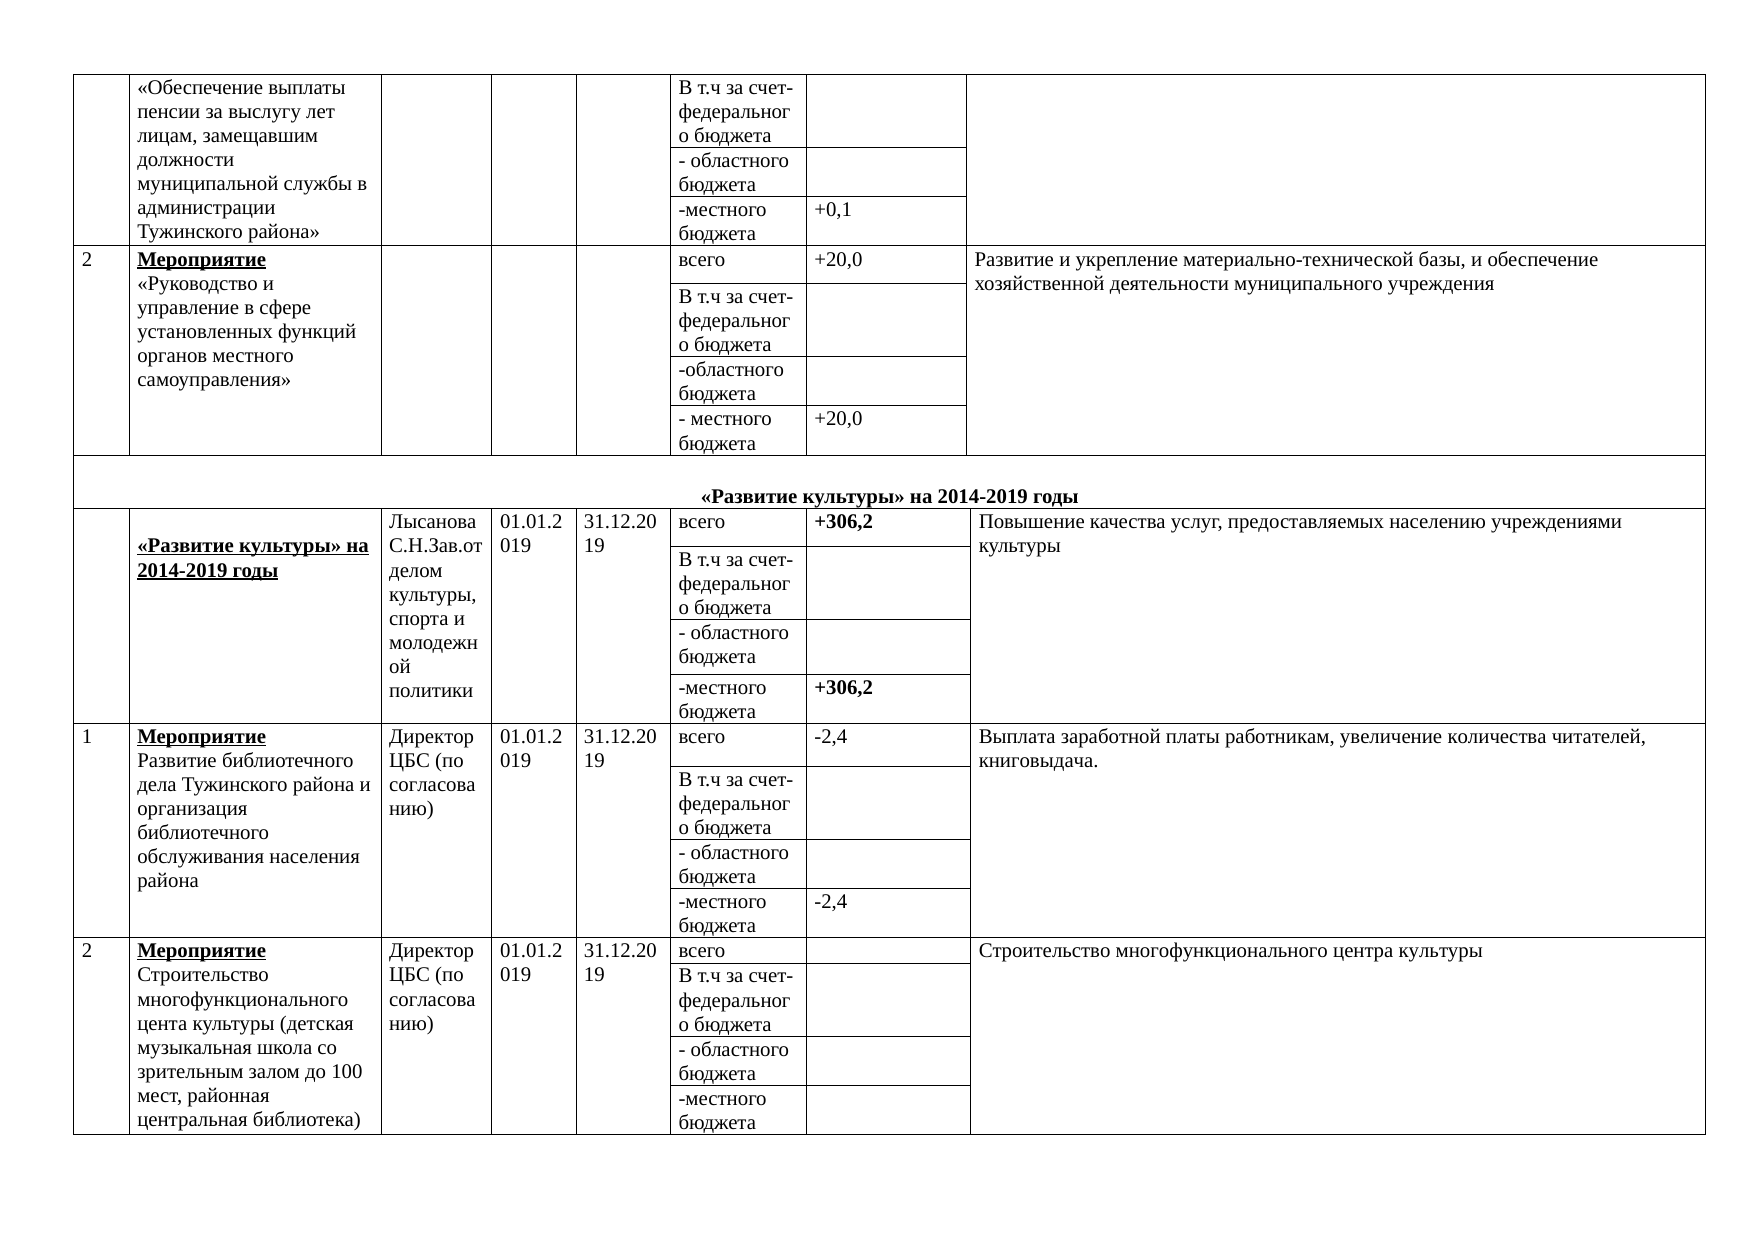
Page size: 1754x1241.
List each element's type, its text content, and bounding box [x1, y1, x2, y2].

table_cell [807, 1037, 970, 1085]
table_cell [807, 1086, 970, 1134]
table_cell - областного бюджета [671, 620, 806, 674]
table_cell - местного бюджета [671, 406, 806, 454]
table_cell [807, 75, 966, 147]
table_cell +20,0 [807, 246, 966, 283]
table_cell [967, 75, 1705, 245]
table_cell +20,0 [807, 406, 966, 454]
table_cell -местного бюджета [671, 1086, 806, 1134]
table_cell 31.12.2019 [577, 938, 670, 1134]
table_cell +306,2 [807, 675, 970, 723]
table_cell - областного бюджета [671, 148, 806, 196]
table_cell - областного бюджета [671, 1037, 806, 1085]
table_cell 01.01.2019 [492, 724, 576, 937]
table_cell -областного бюджета [671, 357, 806, 405]
table_cell -местного бюджета [671, 197, 806, 245]
table_cell [382, 75, 491, 245]
table_cell всего [671, 509, 806, 546]
table_cell +0,1 [807, 197, 966, 245]
table_cell 1 [74, 724, 129, 937]
table_cell 31.12.2019 [577, 724, 670, 937]
table_cell +306,2 [807, 509, 970, 546]
table_cell -местного бюджета [671, 675, 806, 723]
table_cell В т.ч за счет-федерального бюджета [671, 964, 806, 1036]
table_cell [492, 75, 576, 245]
table_cell [492, 246, 576, 454]
table_cell всего [671, 724, 806, 766]
table_cell [807, 284, 966, 356]
table_cell -2,4 [807, 889, 970, 937]
table_cell [577, 75, 670, 245]
table_cell [807, 148, 966, 196]
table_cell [130, 75, 381, 245]
table_cell [74, 509, 129, 723]
table_cell 1 [74, 75, 129, 245]
table_cell Директор ЦБС (по согласованию) [382, 724, 491, 937]
table_cell [807, 964, 970, 1036]
table_cell [382, 246, 491, 454]
table_cell В т.ч за счет-федерального бюджета [671, 547, 806, 619]
table_cell Директор ЦБС (по согласованию) [382, 938, 491, 1134]
table_cell Мероприятие Развитие библиотечного дела Тужинского района и организация библиотечного обслуживания населения района [130, 724, 381, 937]
table_cell 2 [74, 938, 129, 1134]
table_cell Мероприятие Строительство многофункционального цента культуры (детская музыкальная школа со зрительным залом до 100 мест, районная центральная библиотека) [130, 938, 381, 1134]
table_cell Лысанова С.Н.Зав.отделом культуры, спорта и молодежной политики [382, 509, 491, 723]
table_cell [807, 357, 966, 405]
table_cell -местного бюджета [671, 889, 806, 937]
table_cell 31.12.2019 [577, 509, 670, 723]
table_cell В т.ч за счет-федерального бюджета [671, 767, 806, 839]
table_cell [807, 547, 970, 619]
table_cell всего [671, 246, 806, 283]
table_cell всего [671, 938, 806, 962]
table_cell - областного бюджета [671, 840, 806, 888]
table_cell 01.01.2019 [492, 938, 576, 1134]
table_cell [807, 767, 970, 839]
table_cell [807, 620, 970, 674]
table_cell Строительство многофункционального центра культуры [971, 938, 1705, 1134]
table_cell «Развитие культуры» на 2014-2019 годы [74, 456, 1705, 508]
table_cell «Развитие культуры» на 2014-2019 годы [130, 509, 381, 723]
table_cell 2 [74, 246, 129, 454]
table_cell 01.01.2019 [492, 509, 576, 723]
table_cell Повышение качества услуг, предоставляемых населению учреждениями культуры [971, 509, 1705, 723]
table_cell В т.ч за счет-федерального бюджета [671, 75, 806, 147]
table_cell Развитие и укрепление материально-технической базы, и обеспечение хозяйственной деятельности муниципального учреждения [967, 246, 1705, 454]
table_cell [807, 938, 970, 962]
table_cell -2,4 [807, 724, 970, 766]
table_cell Мероприятие «Руководство и управление в сфере установленных функций органов местного самоуправления» [130, 246, 381, 454]
table_cell [807, 840, 970, 888]
table_cell Выплата заработной платы работникам, увеличение количества читателей, книговыдача. [971, 724, 1705, 937]
table_cell [577, 246, 670, 454]
table_cell В т.ч за счет-федерального бюджета [671, 284, 806, 356]
